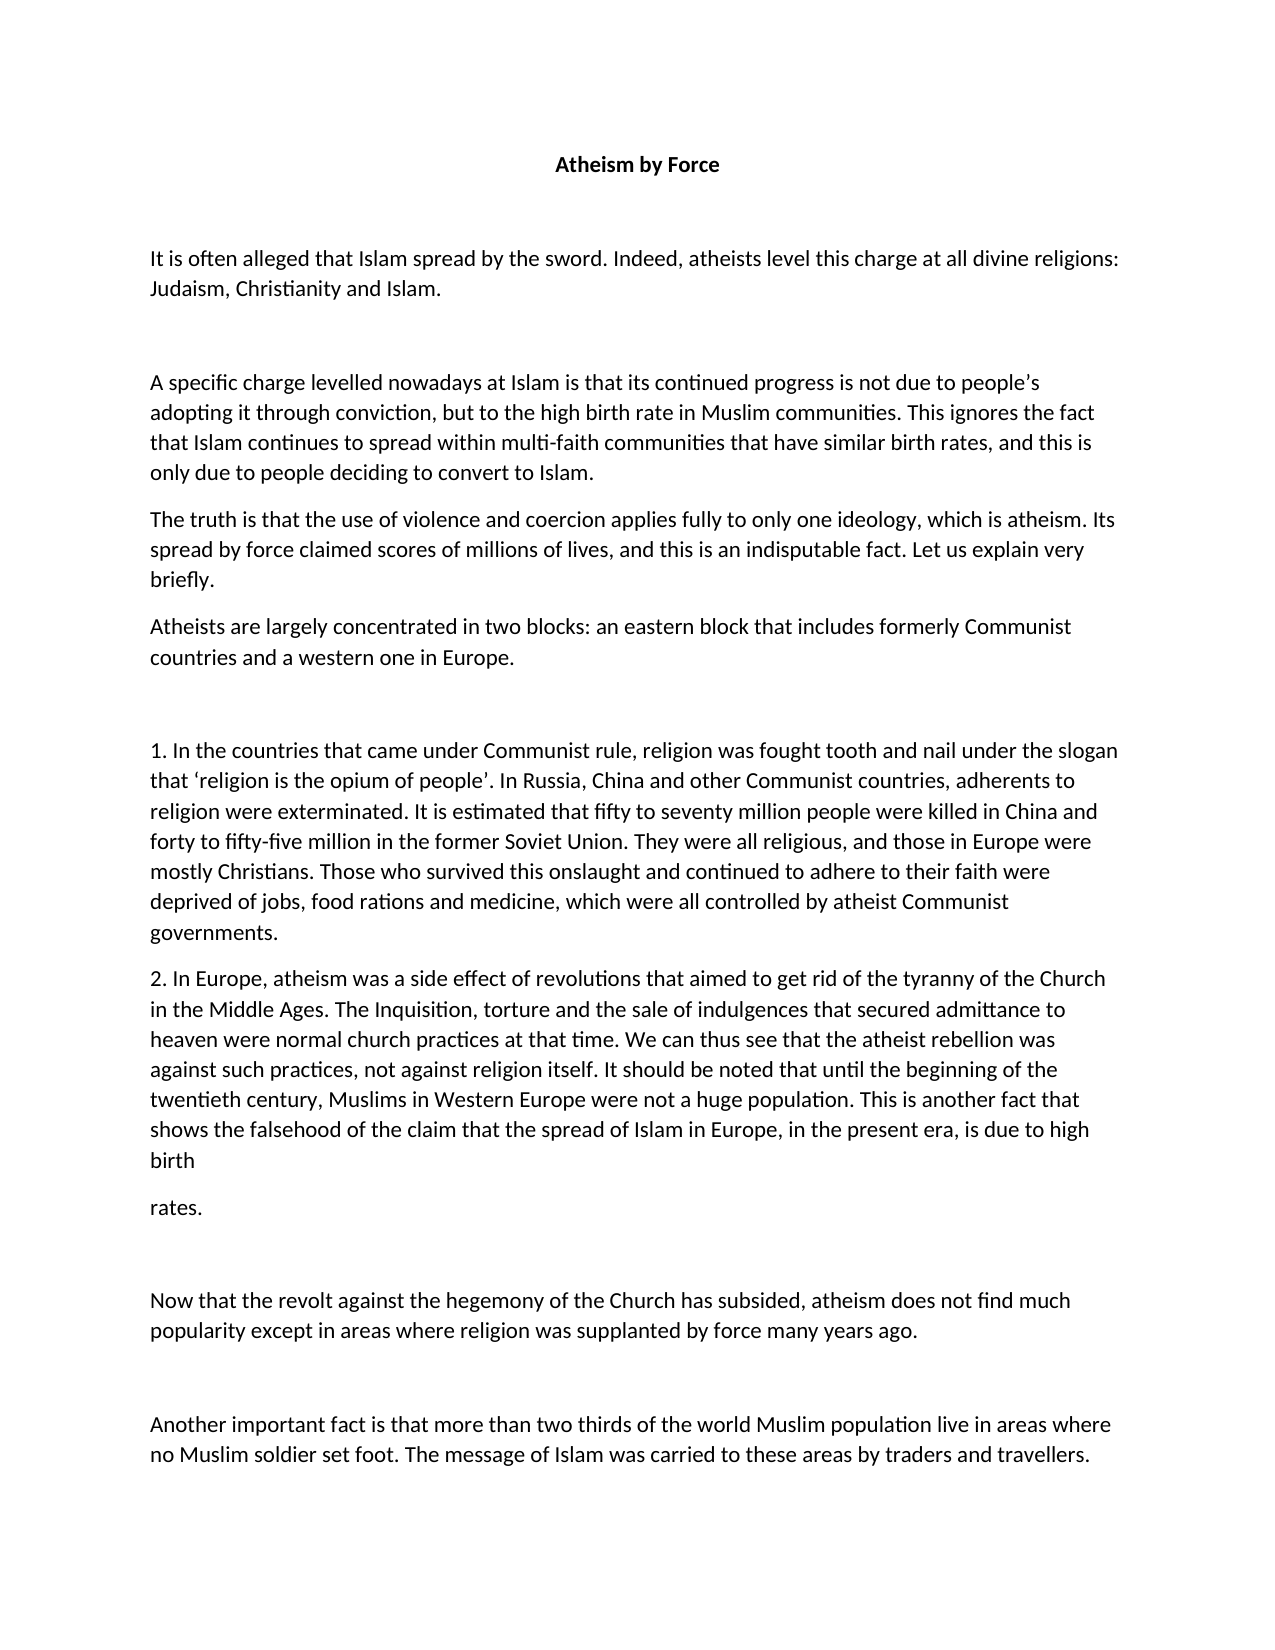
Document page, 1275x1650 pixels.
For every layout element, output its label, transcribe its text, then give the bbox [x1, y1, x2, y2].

text rates. [150, 1193, 1125, 1221]
text Atheism by Force [150, 150, 1125, 178]
text 2. In Europe, atheism was a side effect of revolutions that aimed to get rid of the tyranny of the Church in the Middle Ages. The Inquisition, torture and the sale of indulgences that secured admittance to heaven were normal church practices at that time. We can thus see that the atheist rebellion was against such practices, not against religion itself. It should be noted that until the beginning of the twentieth century, Muslims in Western Europe were not a huge population. This is another fact that shows the falsehood of the claim that the spread of Islam in Europe, in the present era, is due to high birth [150, 964, 1125, 1174]
text Another important fact is that more than two thirds of the world Muslim population live in areas where no Muslim soldier set foot. The message of Islam was carried to these areas by traders and travellers. [150, 1410, 1125, 1469]
text A specific charge levelled nowadays at Islam is that its continued progress is not due to people’s adopting it through conviction, but to the high birth rate in Muslim communities. This ignores the fact that Islam continues to spread within multi-faith communities that have similar birth rates, and this is only due to people deciding to convert to Islam. [150, 368, 1125, 486]
text Now that the revolt against the hegemony of the Church has subsided, atheism does not find much popularity except in areas where religion was supplanted by force many years ago. [150, 1286, 1125, 1345]
text The truth is that the use of violence and coercion applies fully to only one ideology, which is atheism. Its spread by force claimed scores of millions of lives, and this is an indisputable fact. Let us explain very briefly. [150, 505, 1125, 594]
text It is often alleged that Islam spread by the sword. Indeed, atheists level this charge at all divine religions: Judaism, Christianity and Islam. [150, 244, 1125, 302]
text 1. In the countries that came under Communist rule, religion was fought tooth and nail under the slogan that ‘religion is the opium of people’. In Russia, China and other Communist countries, adherents to religion were exterminated. It is estimated that fifty to seventy million people were killed in China and forty to fifty-five million in the former Soviet Union. They were all religious, and those in Europe were mostly Christians. Those who survived this onslaught and continued to adhere to their faith were deprived of jobs, food rations and medicine, which were all controlled by atheist Communist governments. [150, 736, 1125, 946]
text Atheists are largely concentrated in two blocks: an eastern block that includes formerly Communist countries and a western one in Europe. [150, 612, 1125, 671]
